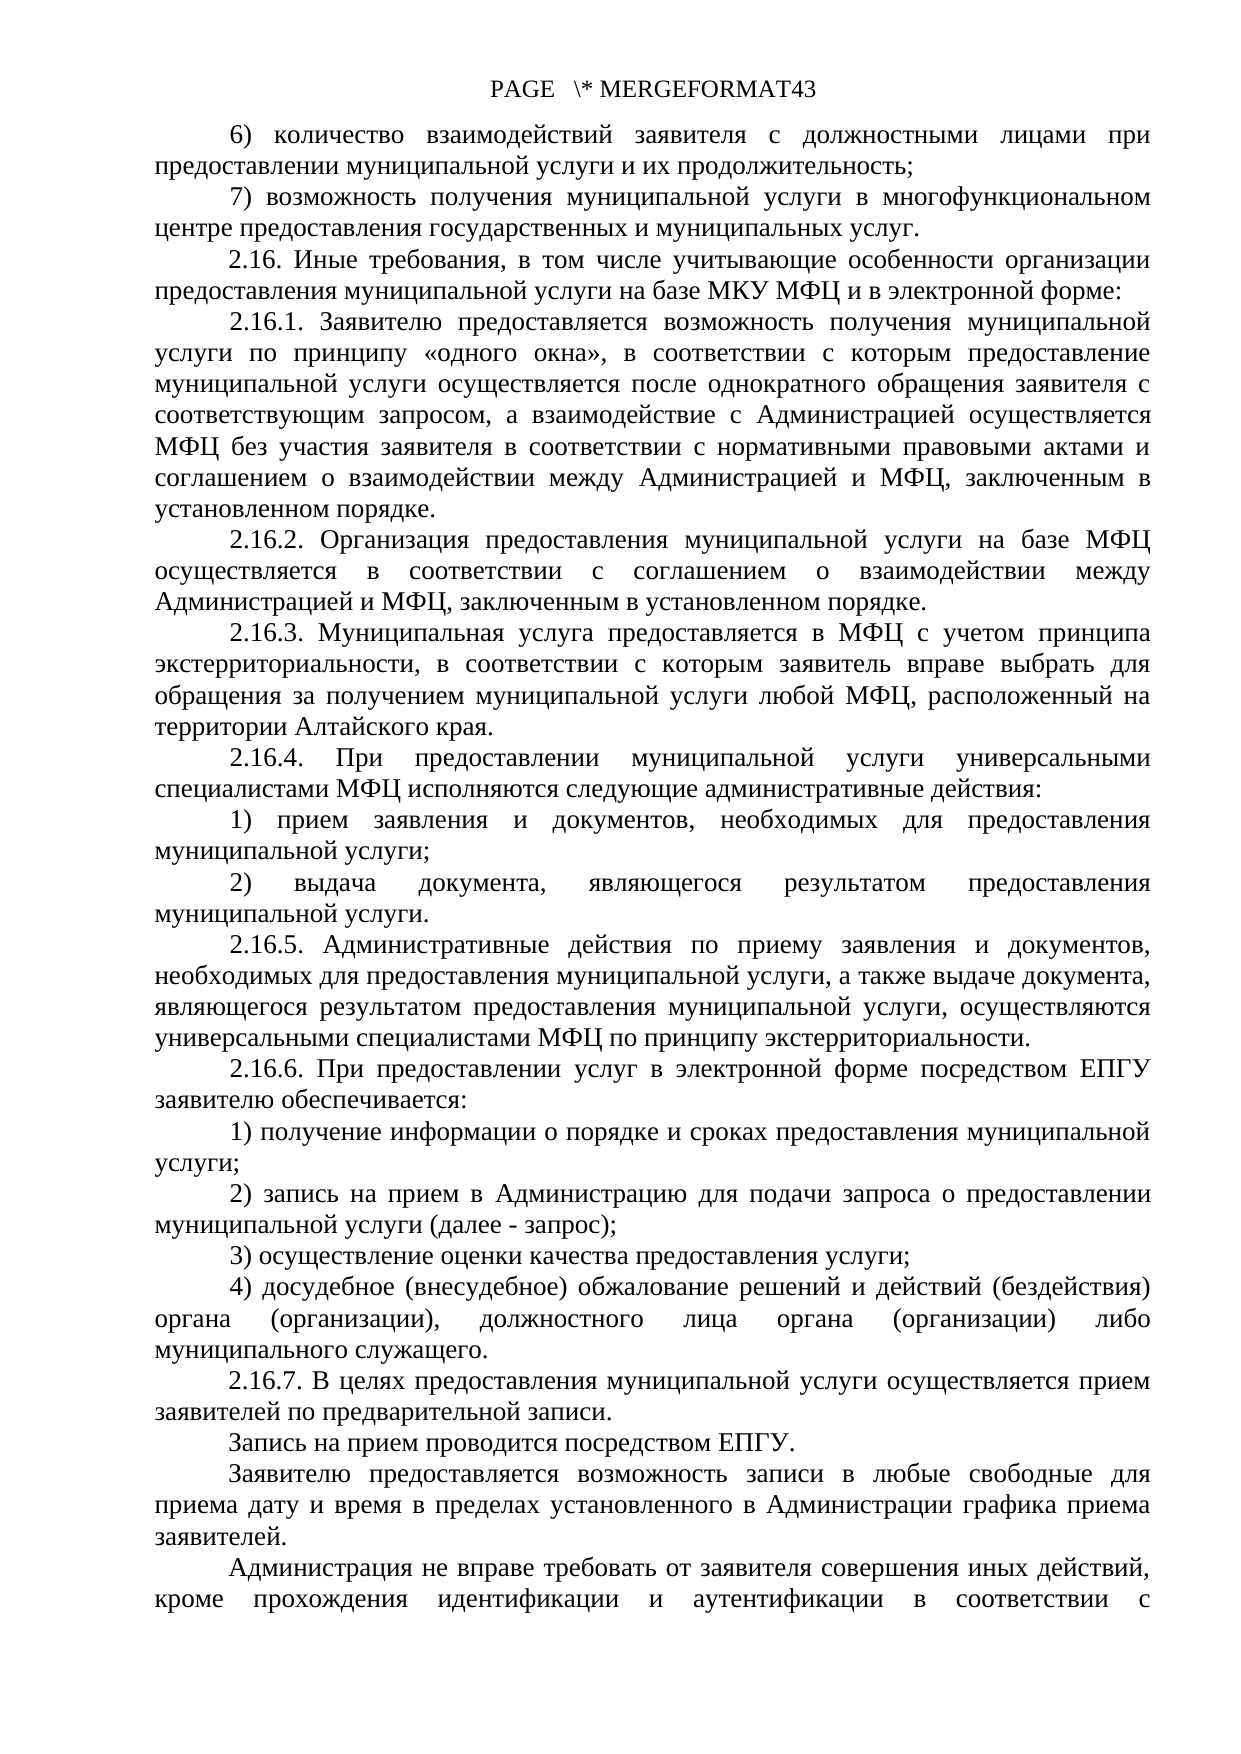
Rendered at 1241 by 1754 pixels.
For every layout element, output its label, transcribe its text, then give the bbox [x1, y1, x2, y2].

text 1) получение информации о порядке и сроках предоставления муниципальной услуги; [154, 1115, 1152, 1177]
text 2.16.6. При предоставлении услуг в электронной форме посредством ЕПГУ заявителю обеспечивается: [154, 1052, 1152, 1115]
text Заявителю предоставляется возможность записи в любые свободные для приема дату и время в пределах установленного в Администрации графика приема заявителей. [154, 1457, 1152, 1551]
text 2.16. Иные требования, в том числе учитывающие особенности организации предоставления муниципальной услуги на базе МКУ МФЦ и в электронной форме: [154, 243, 1152, 305]
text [154, 1551, 1152, 1613]
text 4) досудебное (внесудебное) обжалование решений и действий (бездействия) органа (организации), должностного лица органа (организации) либо муниципального служащего. [154, 1271, 1152, 1364]
text 1) прием заявления и документов, необходимых для предоставления муниципальной услуги; [154, 803, 1152, 866]
text 2) запись на прием в Администрацию для подачи запроса о предоставлении муниципальной услуги (далее - запрос); [154, 1177, 1152, 1239]
text 2.16.1. Заявителю предоставляется возможность получения муниципальной услуги по принципу «одного окна», в соответствии с которым предоставление муниципальной услуги осуществляется после однократного обращения заявителя с соответствующим запросом, а взаимодействие с Администрацией осуществляется МФЦ без участия заявителя в соответствии с нормативными правовыми актами и соглашением о взаимодействии между Администрацией и МФЦ, заключенным в установленном порядке. [154, 305, 1152, 523]
text 2.16.7. В целях предоставления муниципальной услуги осуществляется прием заявителей по предварительной записи. [154, 1364, 1152, 1426]
text 2.16.3. Муниципальная услуга предоставляется в МФЦ с учетом принципа экстерриториальности, в соответствии с которым заявитель вправе выбрать для обращения за получением муниципальной услуги любой МФЦ, расположенный на территории Алтайского края. [154, 616, 1152, 741]
text 2) выдача документа, являющегося результатом предоставления муниципальной услуги. [154, 866, 1152, 928]
text 2.16.5. Административные действия по приему заявления и документов, необходимых для предоставления муниципальной услуги, а также выдаче документа, являющегося результатом предоставления муниципальной услуги, осуществляются универсальными специалистами МФЦ по принципу экстерриториальности. [154, 928, 1152, 1052]
text Запись на прием проводится посредством ЕПГУ. [154, 1426, 1152, 1457]
text 2.16.4. При предоставлении муниципальной услуги универсальными специалистами МФЦ исполняются следующие административные действия: [154, 741, 1152, 803]
text 3) осуществление оценки качества предоставления услуги; [154, 1239, 1152, 1271]
text 7) возможность получения муниципальной услуги в многофункциональном центре предоставления государственных и муниципальных услуг. [154, 180, 1152, 243]
text 6) количество взаимодействий заявителя с должностными лицами при предоставлении муниципальной услуги и их продолжительность; [154, 118, 1152, 180]
text 2.16.2. Организация предоставления муниципальной услуги на базе МФЦ осуществляется в соответствии с соглашением о взаимодействии между Администрацией и МФЦ, заключенным в установленном порядке. [154, 523, 1152, 616]
